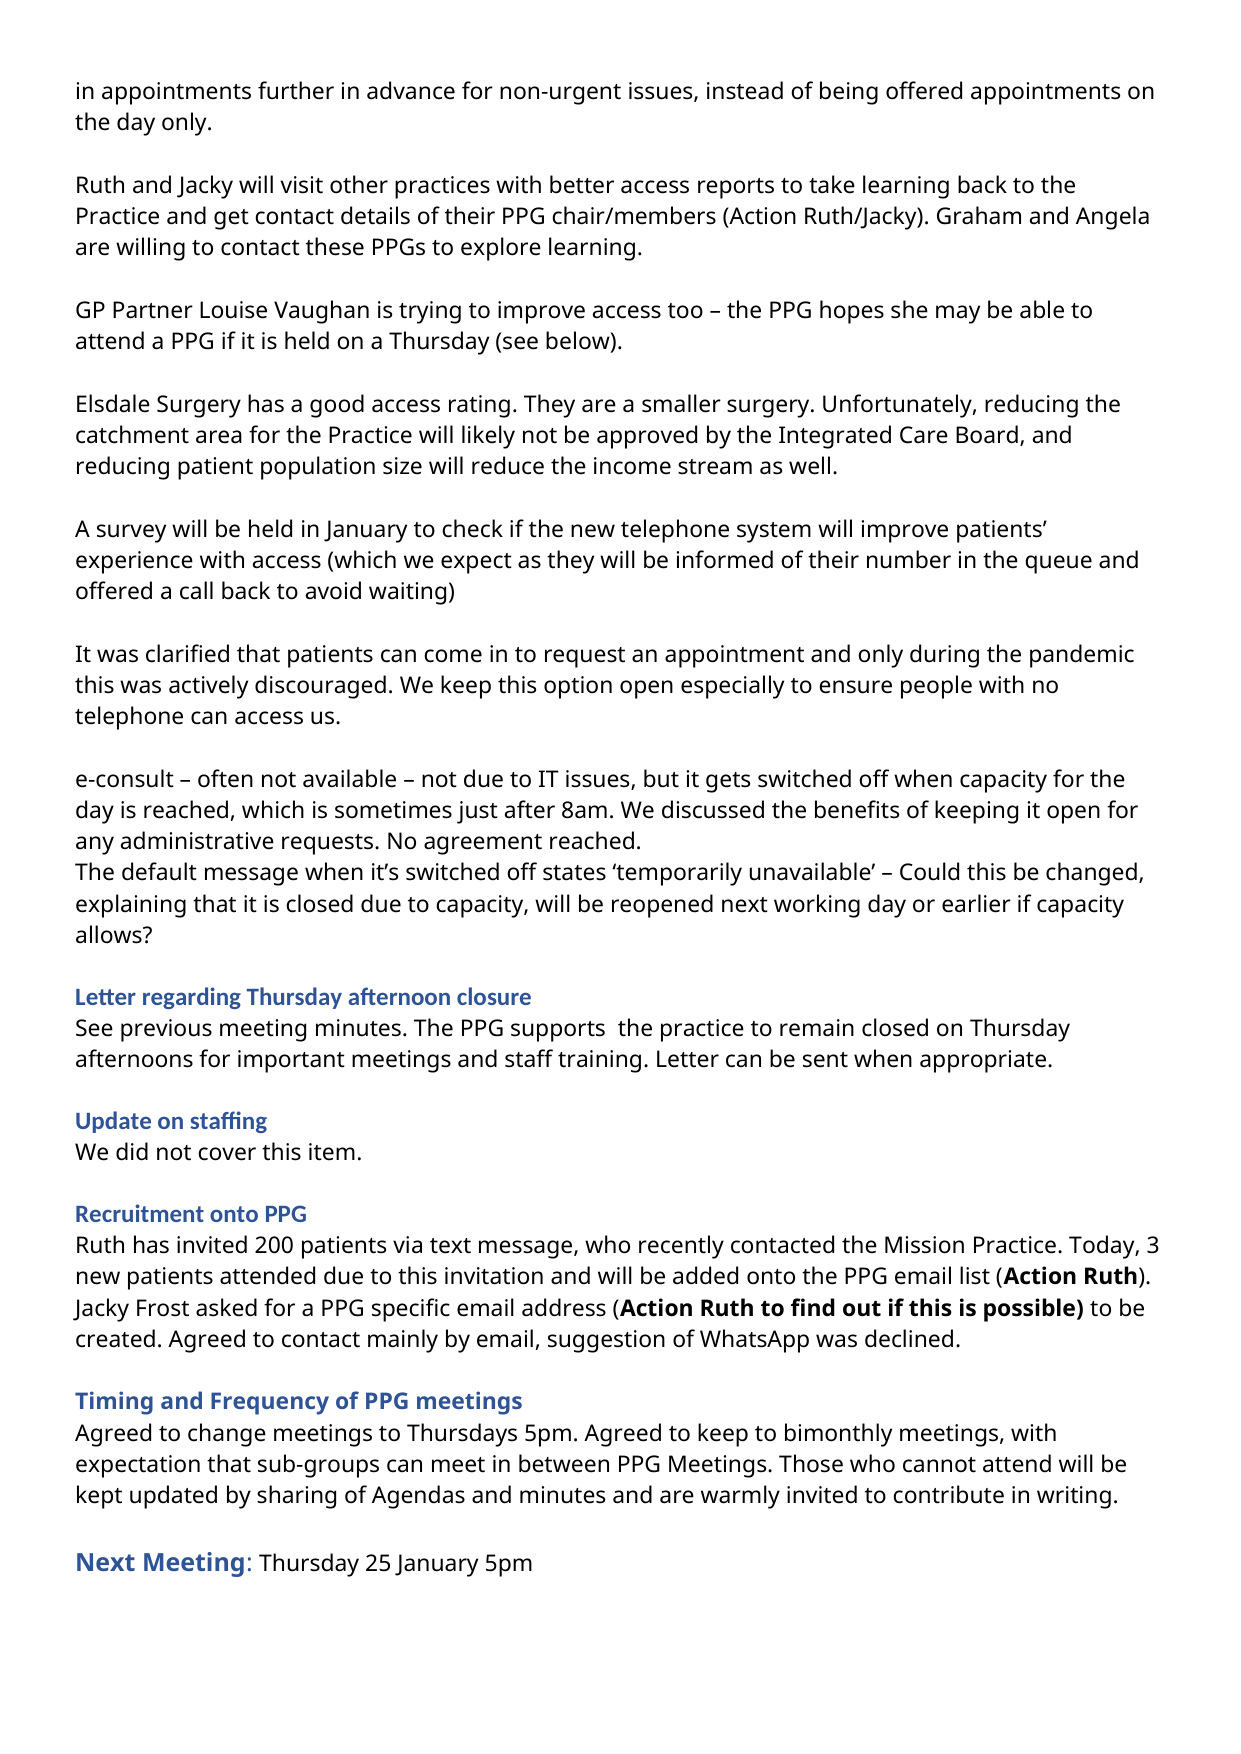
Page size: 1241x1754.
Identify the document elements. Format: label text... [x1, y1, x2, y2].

text Update on staffing [75, 1106, 1165, 1136]
text Recruitment onto PPG Ruth has invited 200 patients via text message, who recently contacted the Mission Practice. Today, 3 new patients attended due to this invitation and will be added onto the PPG email list (Action Ruth). [75, 1198, 1165, 1292]
text Timing and Frequency of PPG meetings Agreed to change meetings to Thursdays 5pm. Agreed to keep to bimonthly meetings, with expectation that sub-groups can meet in between PPG Meetings. Those who cannot attend will be kept updated by sharing of Agendas and minutes and are warmly invited to contribute in writing. [75, 1354, 1165, 1510]
text e-consult – often not available – not due to IT issues, but it gets switched off when capacity for the day is reached, which is sometimes just after 8am. We discussed the benefits of keeping it open for any administrative requests. No agreement reached. [75, 762, 1165, 856]
text The default message when it’s switched off states ‘temporarily unavailable’ – Could this be changed, explaining that it is closed due to capacity, will be reopened next working day or earlier if capacity allows? [75, 856, 1165, 950]
text Letter regarding Thursday afternoon closure [75, 981, 1165, 1012]
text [75, 75, 1165, 137]
text It was clarified that patients can come in to request an appointment and only during the pandemic this was actively discouraged. We keep this option open especially to ensure people with no telephone can access us. [75, 637, 1165, 731]
text A survey will be held in January to check if the new telephone system will improve patients’ experience with access (which we expect as they will be informed of their number in the queue and offered a call back to avoid waiting) [75, 512, 1165, 606]
text Elsdale Surgery has a good access rating. They are a smaller surgery. Unfortunately, reducing the catchment area for the Practice will likely not be approved by the Integrated Care Board, and reducing patient population size will reduce the income stream as well. [75, 387, 1165, 481]
text Next Meeting: Thursday 25 January 5pm [75, 1544, 1165, 1578]
text Ruth and Jacky will visit other practices with better access reports to take learning back to the Practice and get contact details of their PPG chair/members (Action Ruth/Jacky). Graham and Angela are willing to contact these PPGs to explore learning. [75, 169, 1165, 262]
text See previous meeting minutes. The PPG supports the practice to remain closed on Thursday afternoons for important meetings and staff training. Letter can be sent when appropriate. [75, 1012, 1165, 1074]
text We did not cover this item. [75, 1136, 1165, 1167]
text GP Partner Louise Vaughan is trying to improve access too – the PPG hopes she may be able to attend a PPG if it is held on a Thursday (see below). [75, 294, 1165, 356]
text Jacky Frost asked for a PPG specific email address (Action Ruth to find out if this is possible) to be created. Agreed to contact mainly by email, suggestion of WhatsApp was declined. [75, 1292, 1165, 1354]
